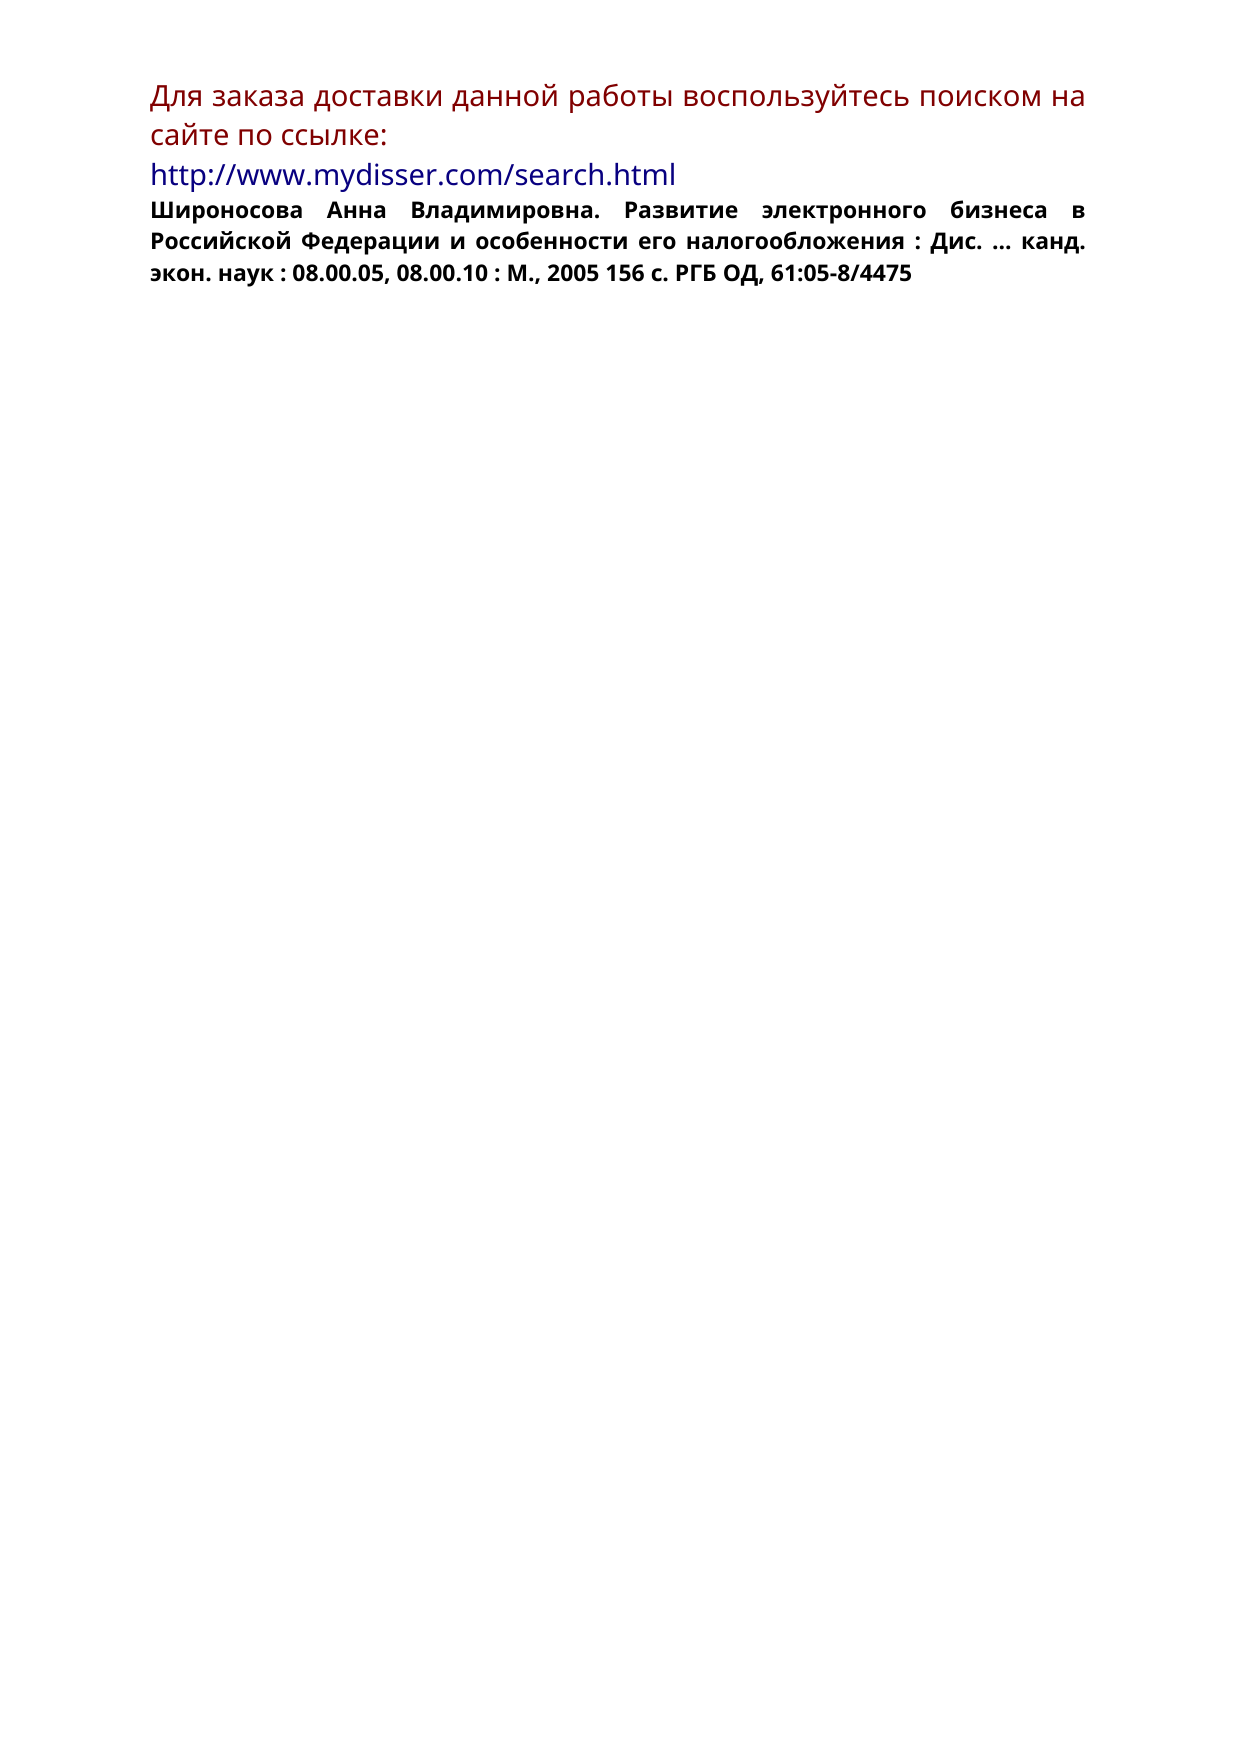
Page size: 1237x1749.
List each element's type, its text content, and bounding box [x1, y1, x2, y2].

text Широносова Анна Владимировна. Развитие электронного бизнеса в Российской Федерации и особенности его налогообложения : Дис. ... канд. экон. наук : 08.00.05, 08.00.10 : М., 2005 156 c. РГБ ОД, 61:05-8/4475 [150, 194, 1086, 288]
